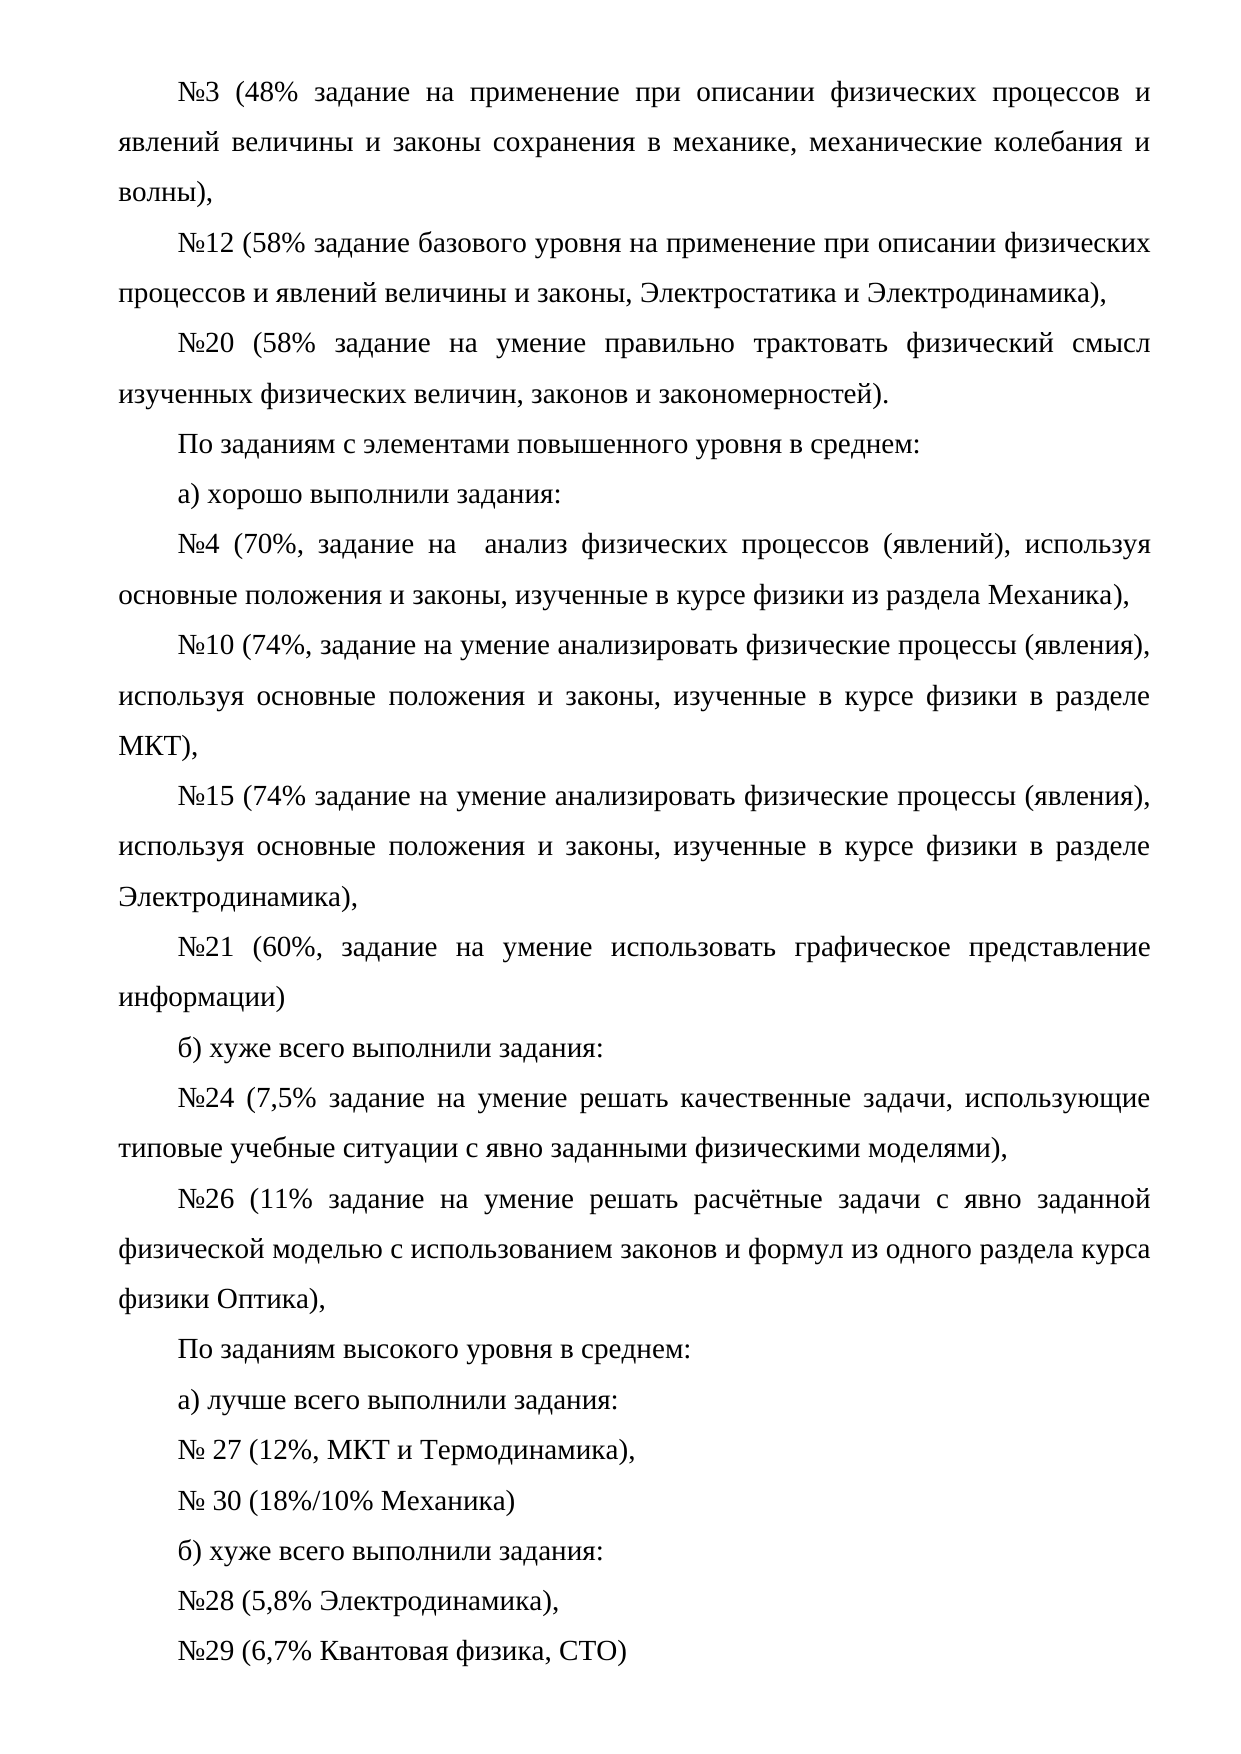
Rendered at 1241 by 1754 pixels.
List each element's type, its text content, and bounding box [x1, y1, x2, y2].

text № 30 (18%/10% Механика) [118, 1483, 1152, 1516]
text №20 (58% задание на умение правильно трактовать физический смысл изученных физических величин, законов и закономерностей). [118, 325, 1152, 409]
text №15 (74% задание на умение анализировать физические процессы (явления), используя основные положения и законы, изученные в курсе физики в разделе Электродинамика), [118, 778, 1152, 912]
text №3 (48% задание на применение при описании физических процессов и явлений величины и законы сохранения в механике, механические колебания и волны), [118, 74, 1152, 208]
text №12 (58% задание базового уровня на применение при описании физических процессов и явлений величины и законы, Электростатика и Электродинамика), [118, 225, 1152, 309]
text а) лучше всего выполнили задания: [118, 1382, 1152, 1416]
text № 27 (12%, МКТ и Термодинамика), [118, 1432, 1152, 1466]
text б) хуже всего выполнили задания: [118, 1030, 1152, 1063]
text №29 (6,7% Квантовая физика, СТО) [118, 1633, 1152, 1667]
text По заданиям высокого уровня в среднем: [118, 1332, 1152, 1365]
text б) хуже всего выполнили задания: [118, 1533, 1152, 1566]
text №24 (7,5% задание на умение решать качественные задачи, использующие типовые учебные ситуации с явно заданными физическими моделями), [118, 1080, 1152, 1164]
text №10 (74%, задание на умение анализировать физические процессы (явления), используя основные положения и законы, изученные в курсе физики в разделе МКТ), [118, 627, 1152, 761]
text По заданиям с элементами повышенного уровня в среднем: [118, 426, 1152, 459]
text №4 (70%, задание на анализ физических процессов (явлений), используя основные положения и законы, изученные в курсе физики из раздела Механика), [118, 527, 1152, 611]
text а) хорошо выполнили задания: [118, 476, 1152, 510]
text №26 (11% задание на умение решать расчётные задачи с явно заданной физической моделью с использованием законов и формул из одного раздела курса физики Оптика), [118, 1181, 1152, 1315]
text №28 (5,8% Электродинамика), [118, 1583, 1152, 1617]
text №21 (60%, задание на умение использовать графическое представление информации) [118, 929, 1152, 1013]
